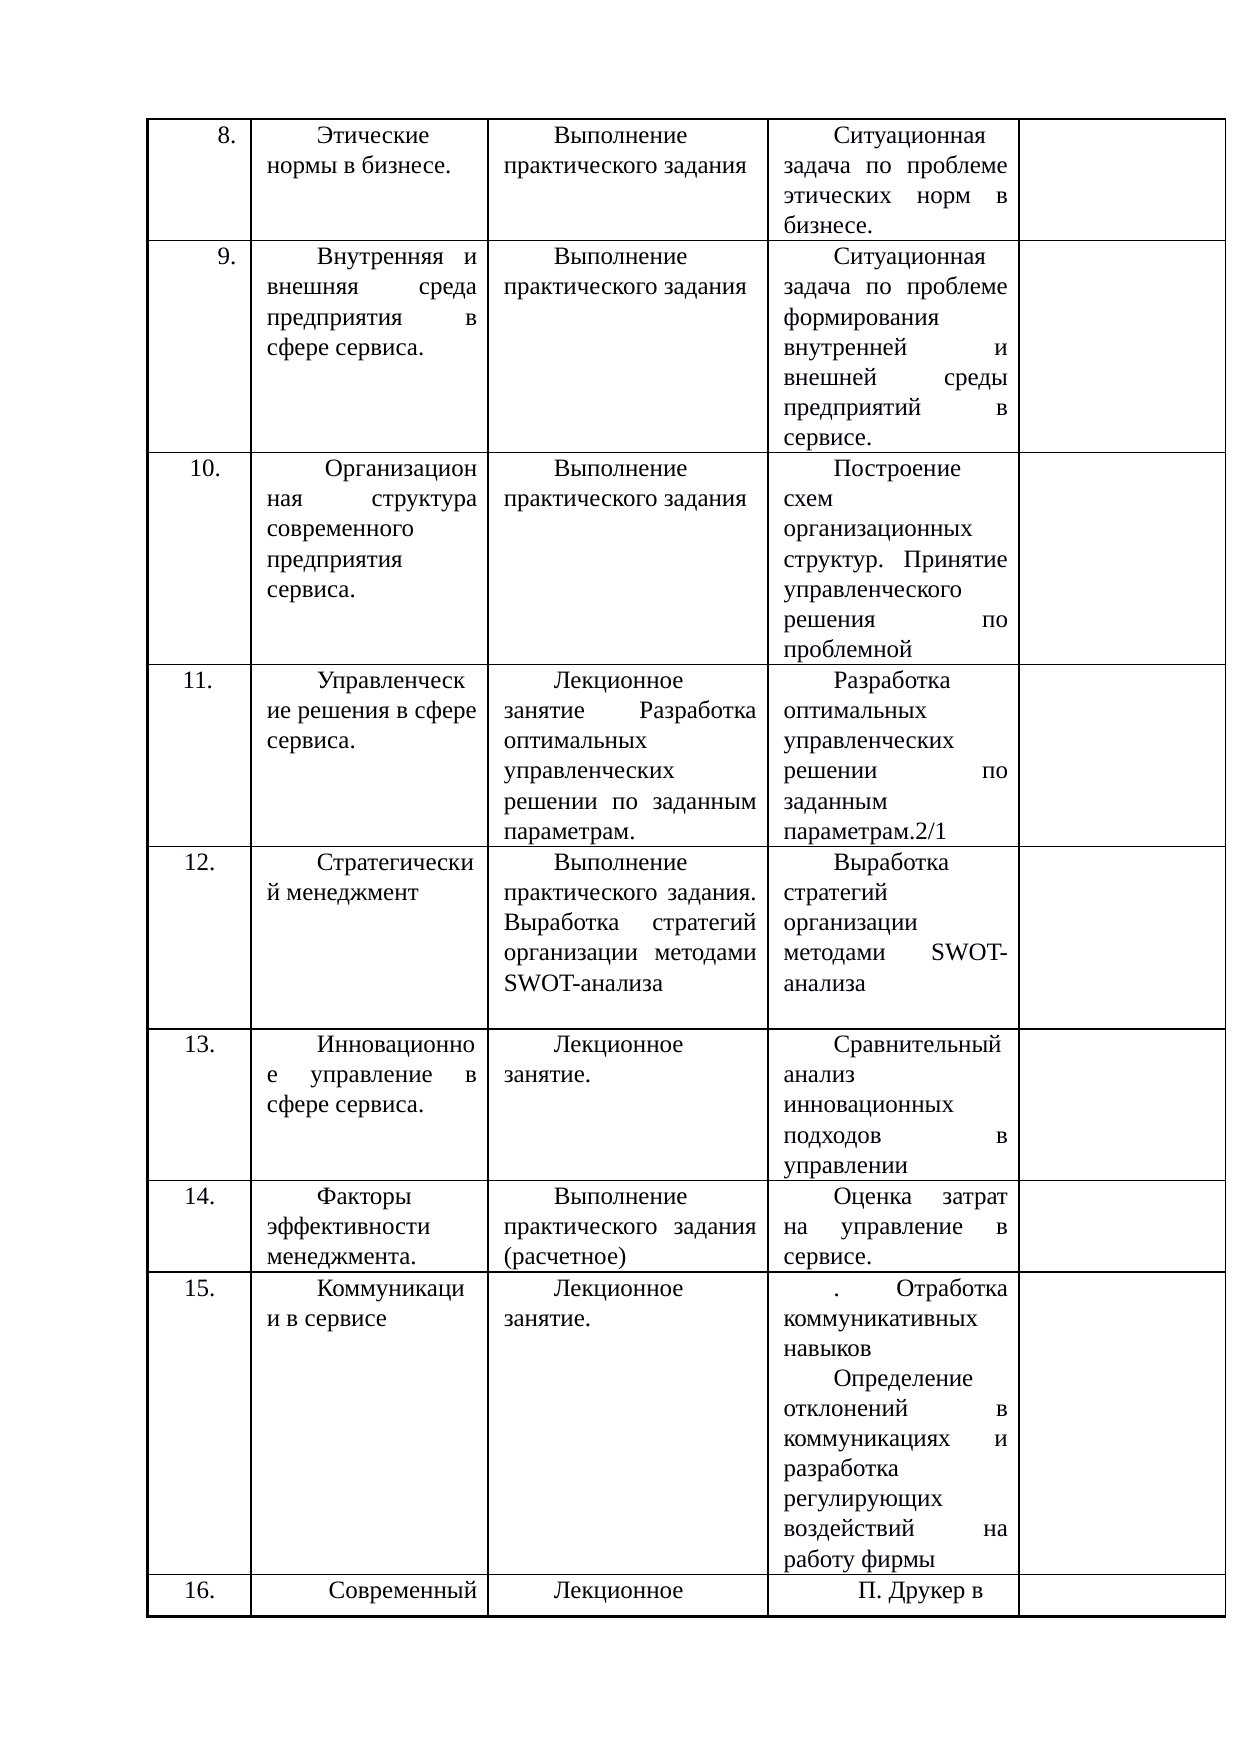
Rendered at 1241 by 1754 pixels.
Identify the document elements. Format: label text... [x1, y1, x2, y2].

table_cell Выполнение практического задания [489, 241, 767, 452]
table_cell [1020, 1030, 1225, 1179]
table_cell Выполнение практического задания [489, 453, 767, 664]
table_cell Ситуационная задача по проблеме этических норм в бизнесе. [769, 120, 1018, 240]
table_cell [1020, 1181, 1225, 1271]
table_cell [1020, 1273, 1225, 1573]
table_cell 16. [149, 1575, 250, 1614]
table_cell 14. [149, 1181, 250, 1271]
table_cell Выполнение практического задания (расчетное) [489, 1181, 767, 1271]
table_cell Коммуникации в сервисе [252, 1273, 487, 1573]
table_cell 9. [149, 241, 250, 452]
table_cell Лекционное занятие Разработка оптимальных управленческих решении по заданным параметрам. [489, 665, 767, 846]
table_cell Выполнение практического задания. Выработка стратегий организации методами SWOT-анализа [489, 847, 767, 1028]
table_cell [252, 1575, 487, 1614]
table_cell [769, 1575, 1018, 1614]
table_cell 11. [149, 665, 250, 846]
table_cell [1020, 665, 1225, 846]
table_cell 13. [149, 1030, 250, 1179]
table_cell Разработка оптимальных управленческих решении по заданным параметрам.2/1 [769, 665, 1018, 846]
table_cell Оценка затрат на управление в сервисе. [769, 1181, 1018, 1271]
table_cell 10. [149, 453, 250, 664]
table_cell Лекционное занятие. [489, 1575, 767, 1614]
table_cell Управленческие решения в сфере сервиса. [252, 665, 487, 846]
table_cell Выработка стратегий организации методами SWOT-анализа [769, 847, 1018, 1028]
table_cell [1020, 847, 1225, 1028]
table_cell Этические нормы в бизнесе. [252, 120, 487, 240]
table_cell 15. [149, 1273, 250, 1573]
table_cell [1020, 241, 1225, 452]
table_cell Сравнительный анализ инновационных подходов в управлении [769, 1030, 1018, 1179]
table_cell Ситуационная задача по проблеме формирования внутренней и внешней среды предприятий в сервисе. [769, 241, 1018, 452]
table_cell 12. [149, 847, 250, 1028]
table_cell Лекционное занятие. [489, 1273, 767, 1573]
table_cell Организационная структура современного предприятия сервиса. [252, 453, 487, 664]
table_cell 8. [149, 120, 250, 240]
table_cell [1020, 1575, 1225, 1614]
table_cell Стратегический менеджмент [252, 847, 487, 1028]
table_cell Построение схем организационных структур. Принятие управленческого решения по проблемной [769, 453, 1018, 664]
table_cell Инновационное управление в сфере сервиса. [252, 1030, 487, 1179]
table_cell . Отработка коммуникативных навыков Определение отклонений в коммуникациях и разработка регулирующих воздействий на работу фирмы [769, 1273, 1018, 1573]
table_cell Внутренняя и внешняя среда предприятия в сфере сервиса. [252, 241, 487, 452]
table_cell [489, 120, 767, 240]
table_cell Лекционное занятие. [489, 1030, 767, 1179]
table_cell [1020, 453, 1225, 664]
table_cell [1020, 120, 1225, 240]
table_cell Факторы эффективности менеджмента. [252, 1181, 487, 1271]
